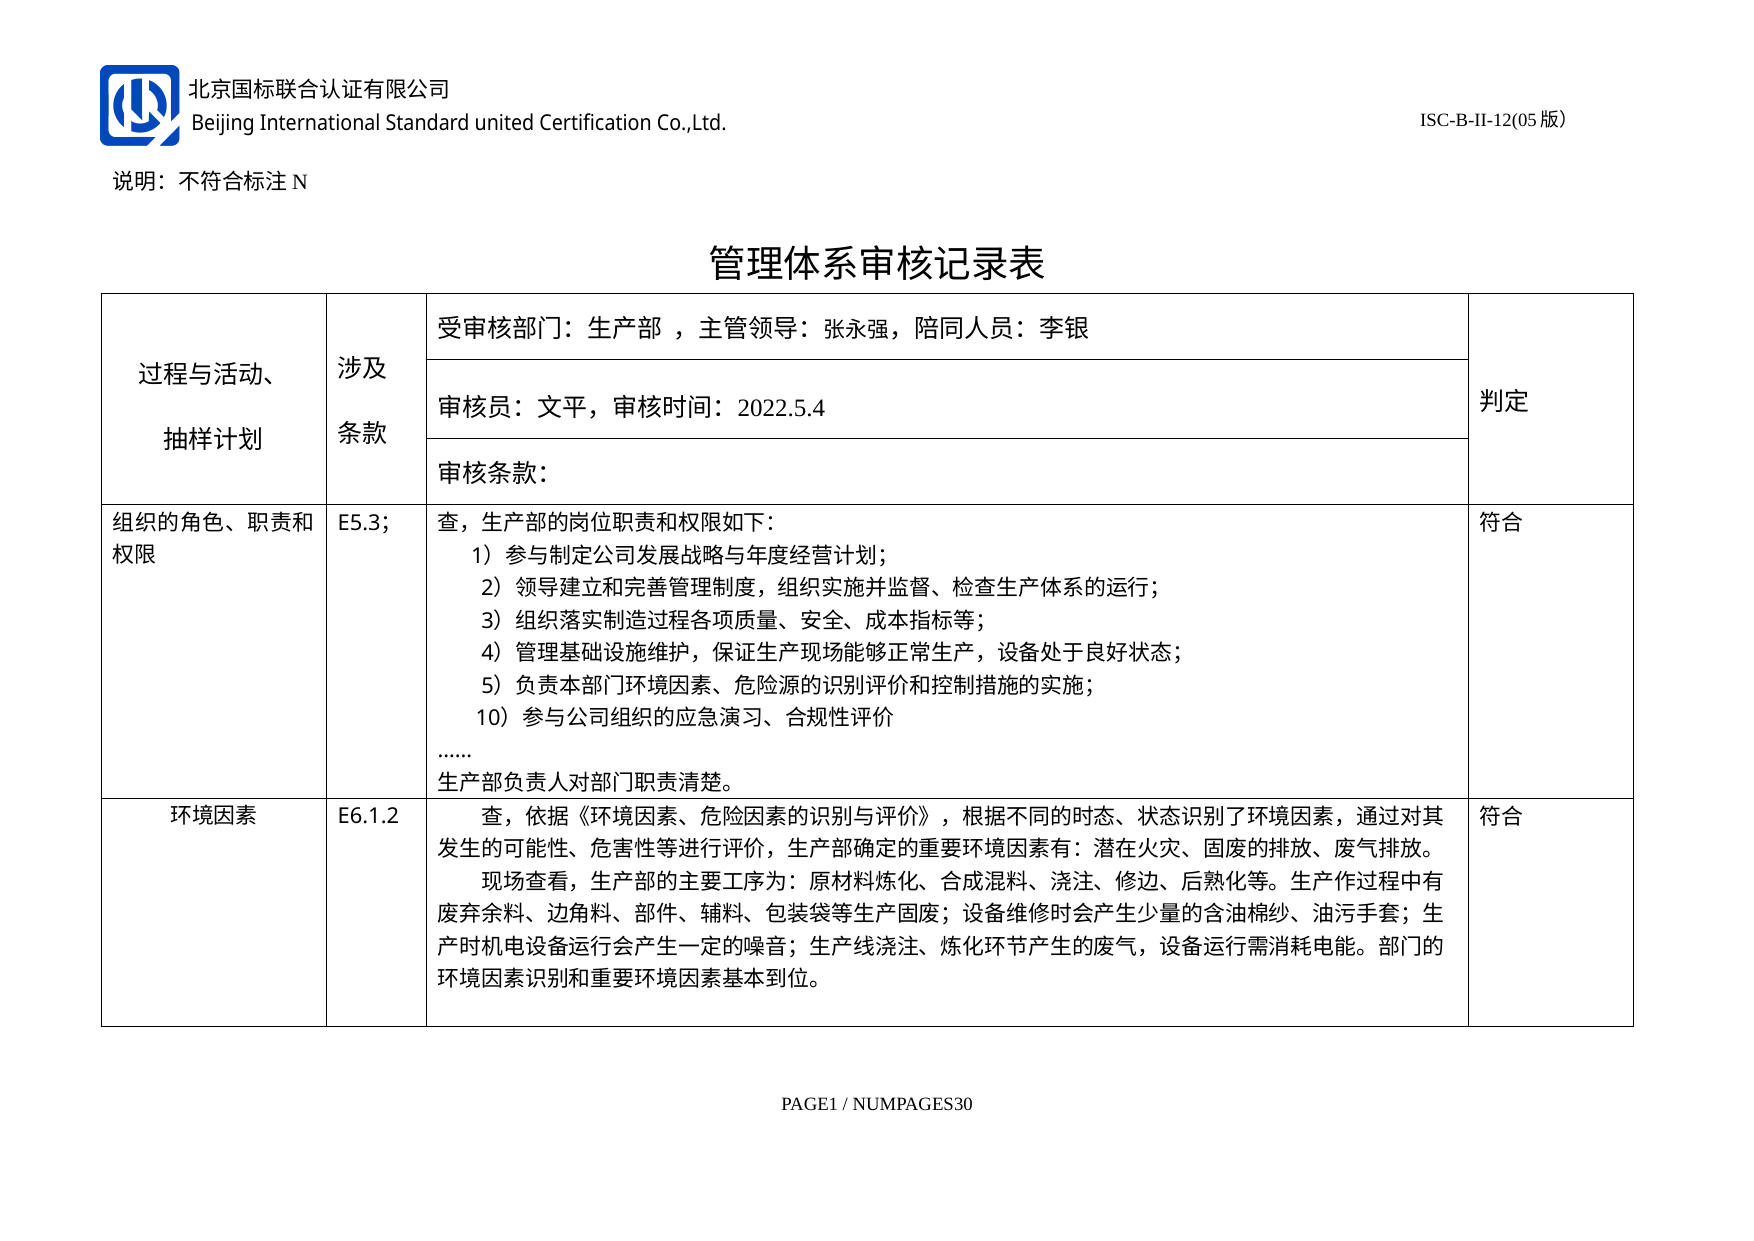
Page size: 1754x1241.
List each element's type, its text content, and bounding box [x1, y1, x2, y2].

table_cell 审核条款： [427, 439, 1468, 504]
text 管理体系审核记录表 [112, 228, 1641, 293]
table_cell E6.1.2 [327, 799, 426, 1026]
table_cell 符合 [1469, 799, 1633, 1026]
table_cell 环境因素 [102, 799, 326, 1026]
table_cell 符合 [1469, 505, 1633, 797]
table_cell 查，依据《环境因素、危险因素的识别与评价》，根据不同的时态、状态识别了环境因素，通过对其发生的可能性、危害性等进行评价，生产部确定的重要环境因素有：潜在火灾、固废的排放、废气排放。 现场查看，生产部的主要工序为：原材料炼化、合成混料、浇注、修边、后熟化等。生产作过程中有废弃余料、边角料、部件、辅料、包装袋等生产固废；设备维修时会产生少量的含油棉纱、油污手套；生产时机电设备运行会产生一定的噪音；生产线浇注、炼化环节产生的废气，设备运行需消耗电能。部门的环境因素识别和重要环境因素基本到位。 [427, 799, 1468, 1026]
table_cell 查，生产部的岗位职责和权限如下： 1）参与制定公司发展战略与年度经营计划； 2）领导建立和完善管理制度，组织实施并监督、检查生产体系的运行； 3）组织落实制造过程各项质量、安全、成本指标等； 4）管理基础设施维护，保证生产现场能够正常生产，设备处于良好状态； 5）负责本部门环境因素、危险源的识别评价和控制措施的实施； 10）参与公司组织的应急演习、合规性评价 …… 生产部负责人对部门职责清楚。 [427, 505, 1468, 797]
table_header 涉及 条款 [327, 294, 426, 504]
table_cell E5.3； [327, 505, 426, 797]
table_header 过程与活动、 抽样计划 [102, 294, 326, 504]
table_cell 组织的角色、职责和权限 [102, 505, 326, 797]
table_header 判定 [1469, 294, 1633, 504]
text 说明：不符合标注N [112, 163, 1641, 196]
table_header 受审核部门：生产部 ，主管领导：张永强，陪同人员：李银 [427, 294, 1468, 359]
picture [100, 65, 180, 146]
table_cell 审核员：文平，审核时间：2022.5.4 [427, 360, 1468, 438]
